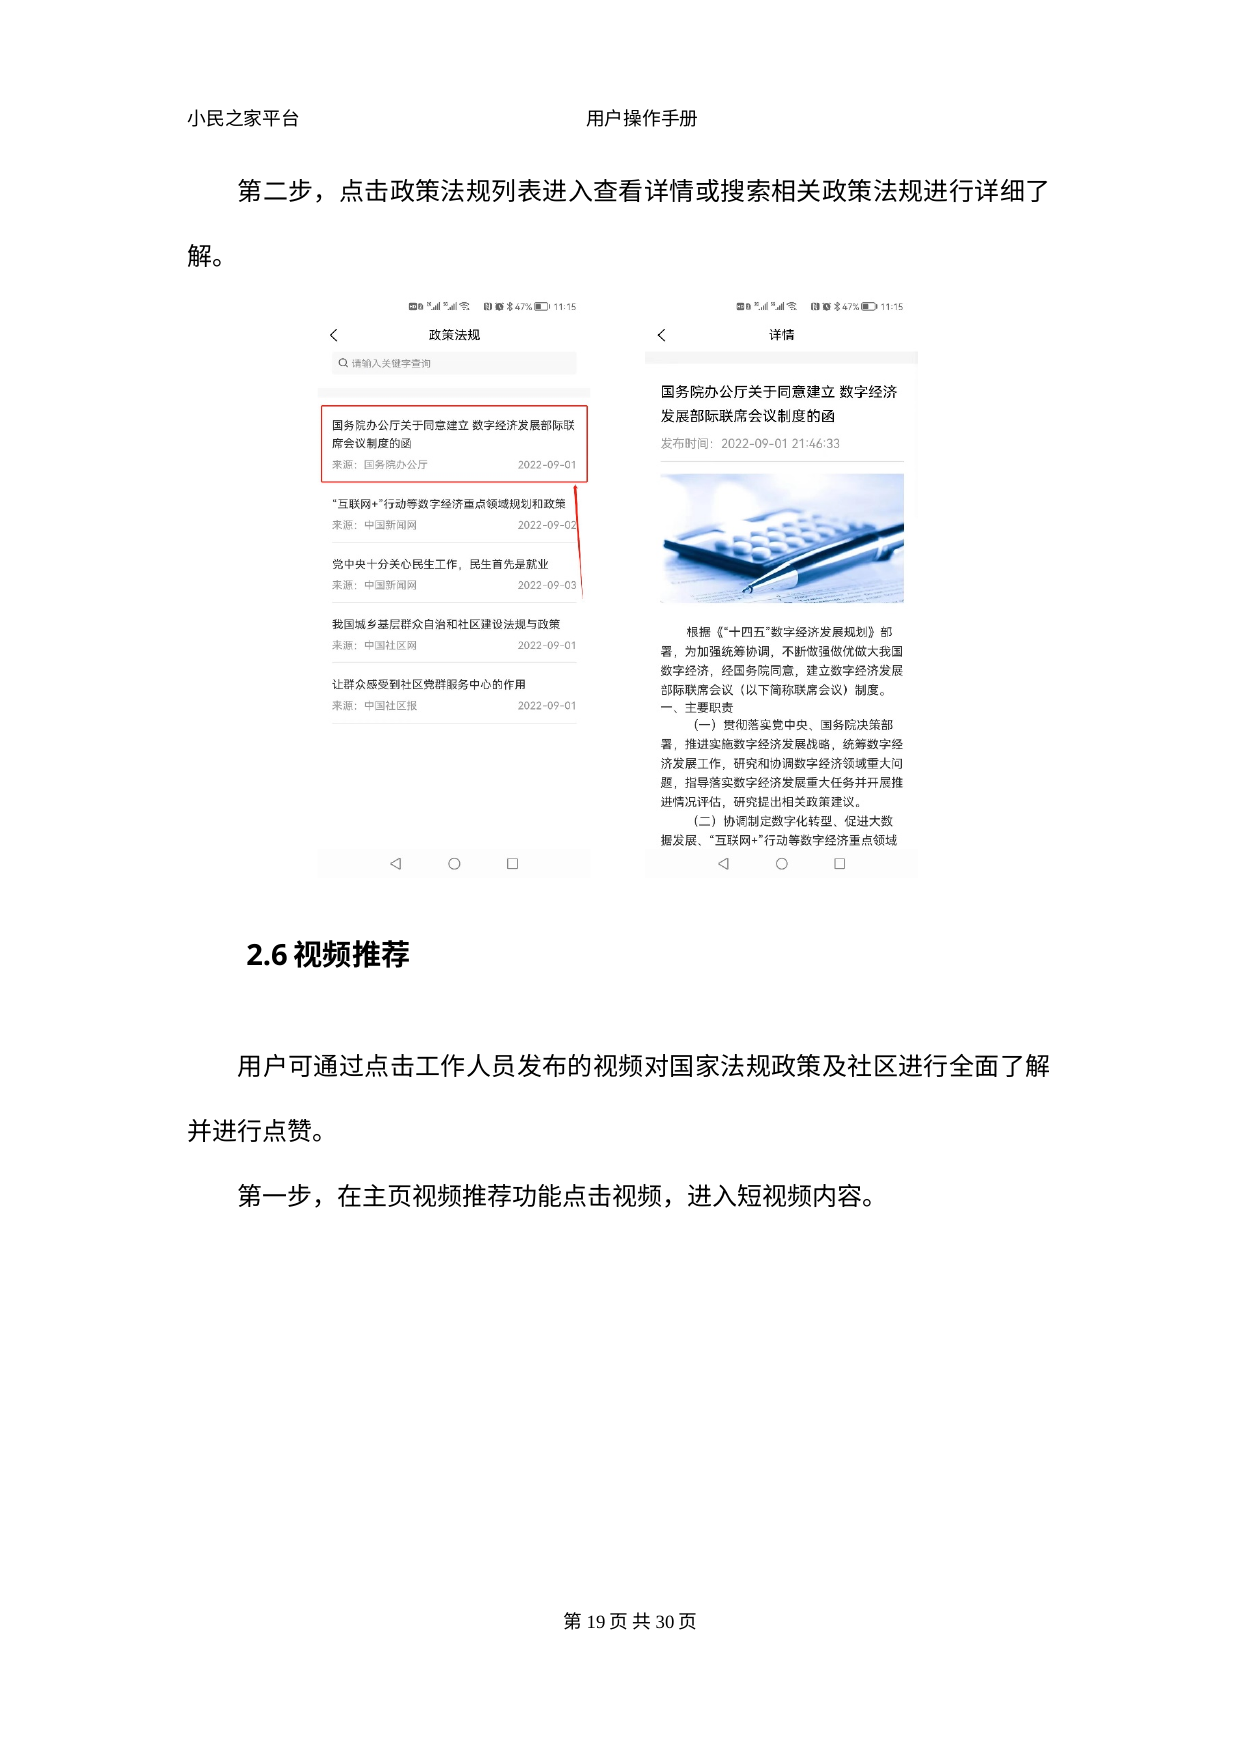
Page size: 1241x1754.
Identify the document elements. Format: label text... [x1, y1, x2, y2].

picture [317, 286, 591, 878]
subtitle 2.6视频推荐 [187, 920, 1053, 985]
text 第一步，在主页视频推荐功能点击视频，进入短视频内容。 [187, 1162, 1053, 1227]
text 第二步，点击政策法规列表进入查看详情或搜索相关政策法规进行详细了解。 [187, 157, 1053, 287]
text 用户可通过点击工作人员发布的视频对国家法规政策及社区进行全面了解并进行点赞。 [187, 1032, 1053, 1162]
picture [645, 286, 918, 878]
